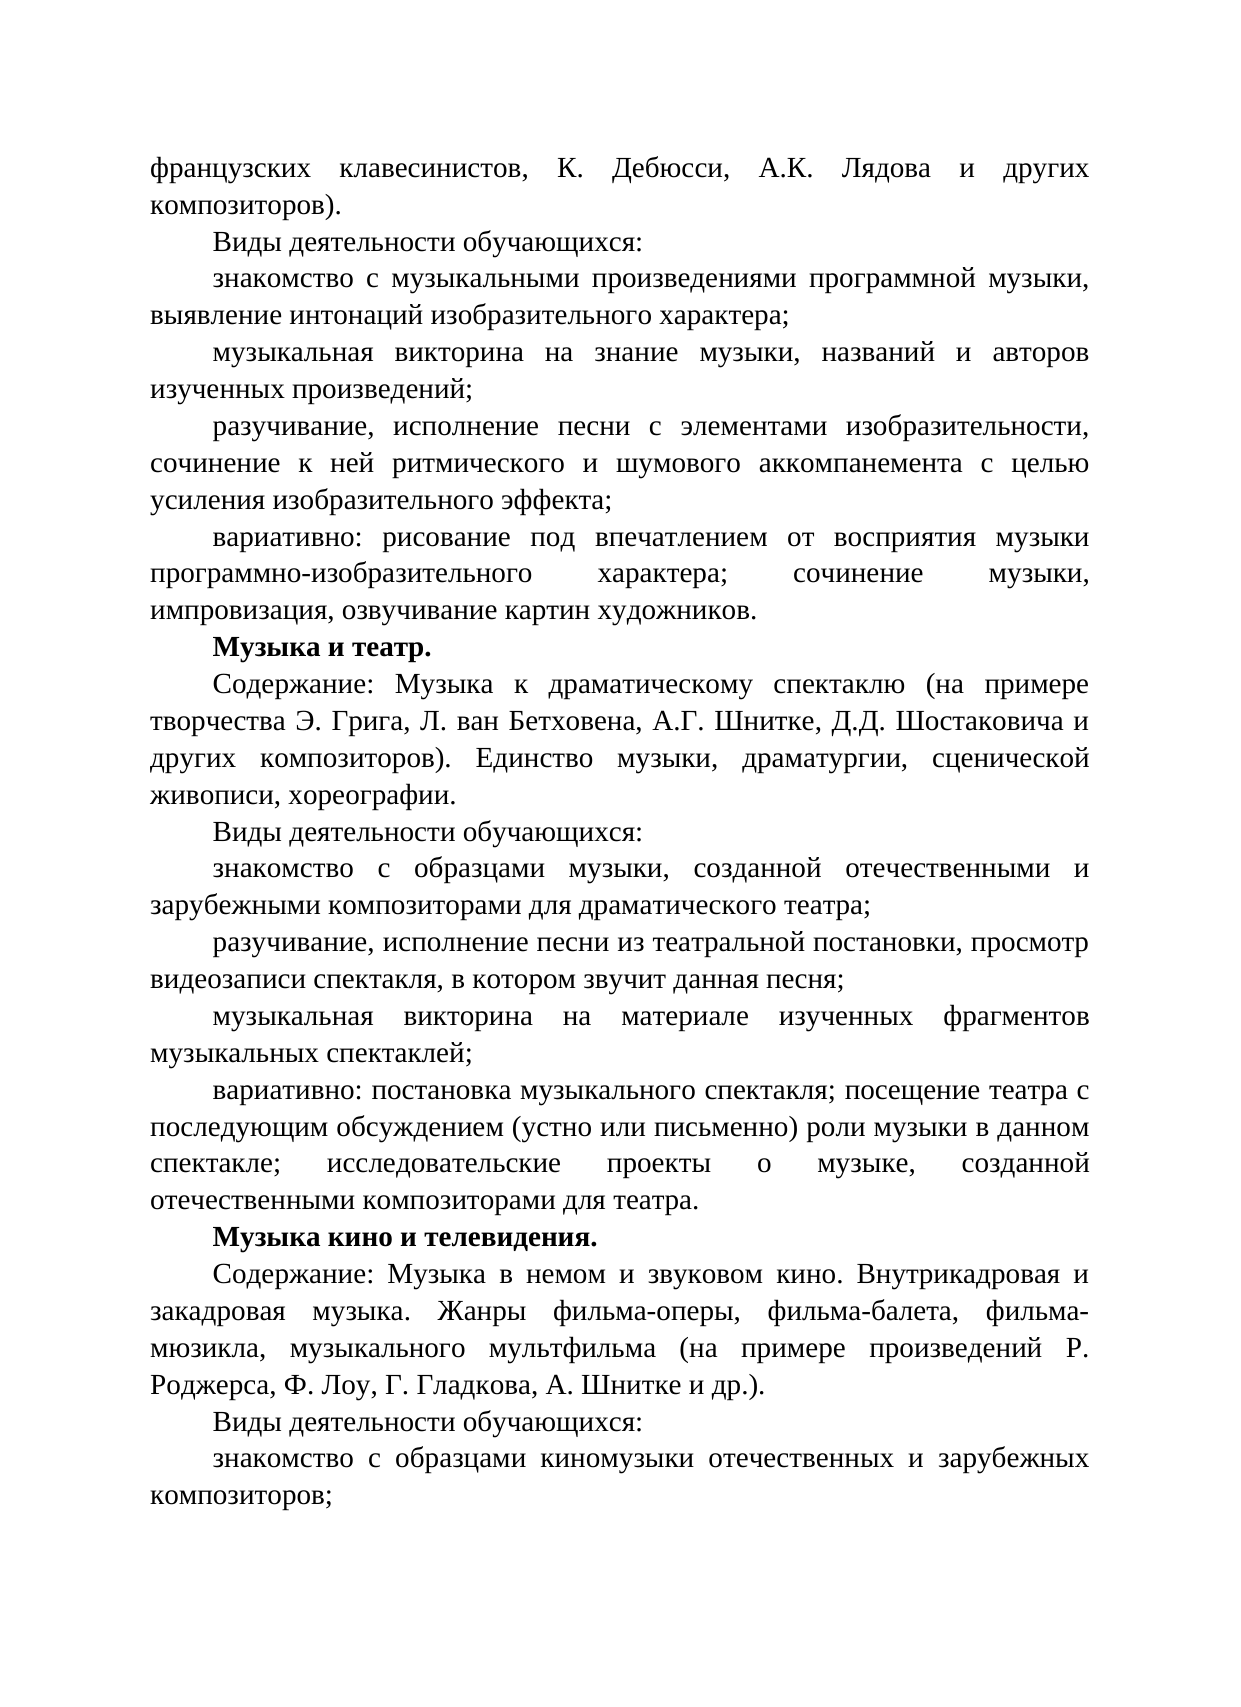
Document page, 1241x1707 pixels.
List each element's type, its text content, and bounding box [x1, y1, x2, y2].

text Виды деятельности обучающихся: [150, 224, 1090, 257]
text вариативно: постановка музыкального спектакля; посещение театра с последующим обсуждением (устно или письменно) роли музыки в данном спектакле; исследовательские проекты о музыке, созданной отечественными композиторами для театра. [150, 1072, 1090, 1216]
text разучивание, исполнение песни из театральной постановки, просмотр видеозаписи спектакля, в котором звучит данная песня; [150, 924, 1090, 995]
text разучивание, исполнение песни с элементами изобразительности, сочинение к ней ритмического и шумового аккомпанемента с целью усиления изобразительного эффекта; [150, 408, 1090, 515]
text вариативно: рисование под впечатлением от восприятия музыки программно-изобразительного характера; сочинение музыки, импровизация, озвучивание картин художников. [150, 519, 1090, 626]
text Содержание: Музыка в немом и звуковом кино. Внутрикадровая и закадровая музыка. Жанры фильма-оперы, фильма-балета, фильма-мюзикла, музыкального мультфильма (на примере произведений Р. Роджерса, Ф. Лоу, Г. Гладкова, А. Шнитке и др.). [150, 1256, 1090, 1400]
text Виды деятельности обучающихся: [150, 1404, 1090, 1437]
text Виды деятельности обучающихся: [150, 814, 1090, 847]
text музыкальная викторина на знание музыки, названий и авторов изученных произведений; [150, 334, 1090, 405]
text Музыка и театр. [150, 629, 1090, 663]
text Музыка кино и телевидения. [150, 1219, 1090, 1253]
text знакомство с образцами киномузыки отечественных и зарубежных композиторов; [150, 1441, 1090, 1511]
text музыкальная викторина на материале изученных фрагментов музыкальных спектаклей; [150, 998, 1090, 1068]
text знакомство с музыкальными произведениями программной музыки, выявление интонаций изобразительного характера; [150, 261, 1090, 331]
text Содержание: Музыка к драматическому спектаклю (на примере творчества Э. Грига, Л. ван Бетховена, А.Г. Шнитке, Д.Д. Шостаковича и других композиторов). Единство музыки, драматургии, сценической живописи, хореографии. [150, 666, 1090, 810]
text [150, 150, 1090, 220]
text знакомство с образцами музыки, созданной отечественными и зарубежными композиторами для драматического театра; [150, 851, 1090, 921]
